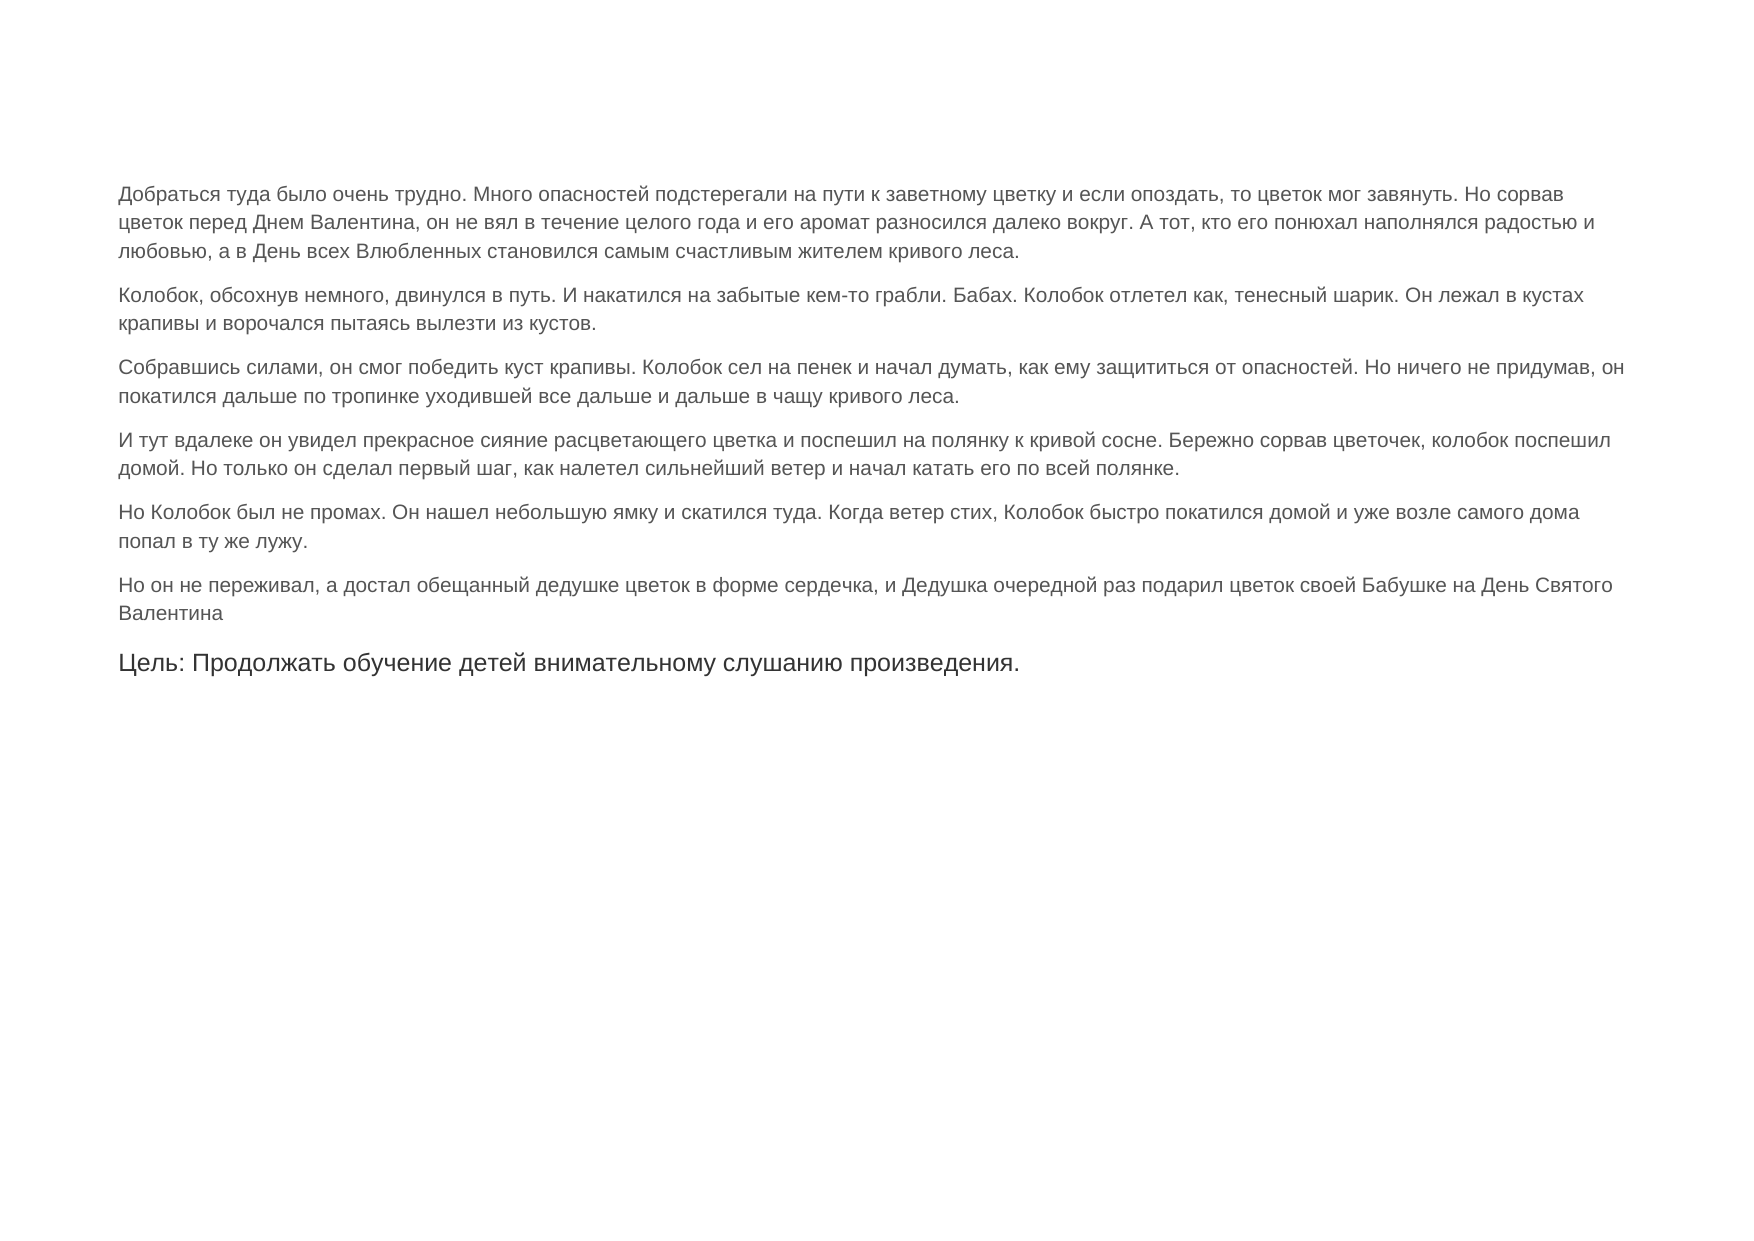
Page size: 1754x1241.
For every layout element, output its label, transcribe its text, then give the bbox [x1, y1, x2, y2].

text Колобок, обсохнув немного, двинулся в путь. И накатился на забытые кем-то грабли. Бабах. Колобок отлетел как, тенесный шарик. Он лежал в кустах крапивы и ворочался пытаясь вылезти из кустов. [118, 278, 1636, 335]
text Но он не переживал, а достал обещанный дедушке цветок в форме сердечка, и Дедушка очередной раз подарил цветок своей Бабушке на День Святого Валентина [118, 568, 1636, 625]
text Цель: Продолжать обучение детей внимательному слушанию произведения. [118, 648, 1636, 677]
text И тут вдалеке он увидел прекрасное сияние расцветающего цветка и поспешил на полянку к кривой сосне. Бережно сорвав цветочек, колобок поспешил домой. Но только он сделал первый шаг, как налетел сильнейший ветер и начал катать его по всей полянке. [118, 423, 1636, 480]
text Но Колобок был не промах. Он нашел небольшую ямку и скатился туда. Когда ветер стих, Колобок быстро покатился домой и уже возле самого дома попал в ту же лужу. [118, 496, 1636, 552]
text Собравшись силами, он смог победить куст крапивы. Колобок сел на пенек и начал думать, как ему защититься от опасностей. Но ничего не придумав, он покатился дальше по тропинке уходившей все дальше и дальше в чащу кривого леса. [118, 351, 1636, 407]
text Добраться туда было очень трудно. Много опасностей подстерегали на пути к заветному цветку и если опоздать, то цветок мог завянуть. Но сорвав цветок перед Днем Валентина, он не вял в течение целого года и его аромат разносился далеко вокруг. А тот, кто его понюхал наполнялся радостью и любовью, а в День всех Влюбленных становился самым счастливым жителем кривого леса. [118, 177, 1636, 262]
